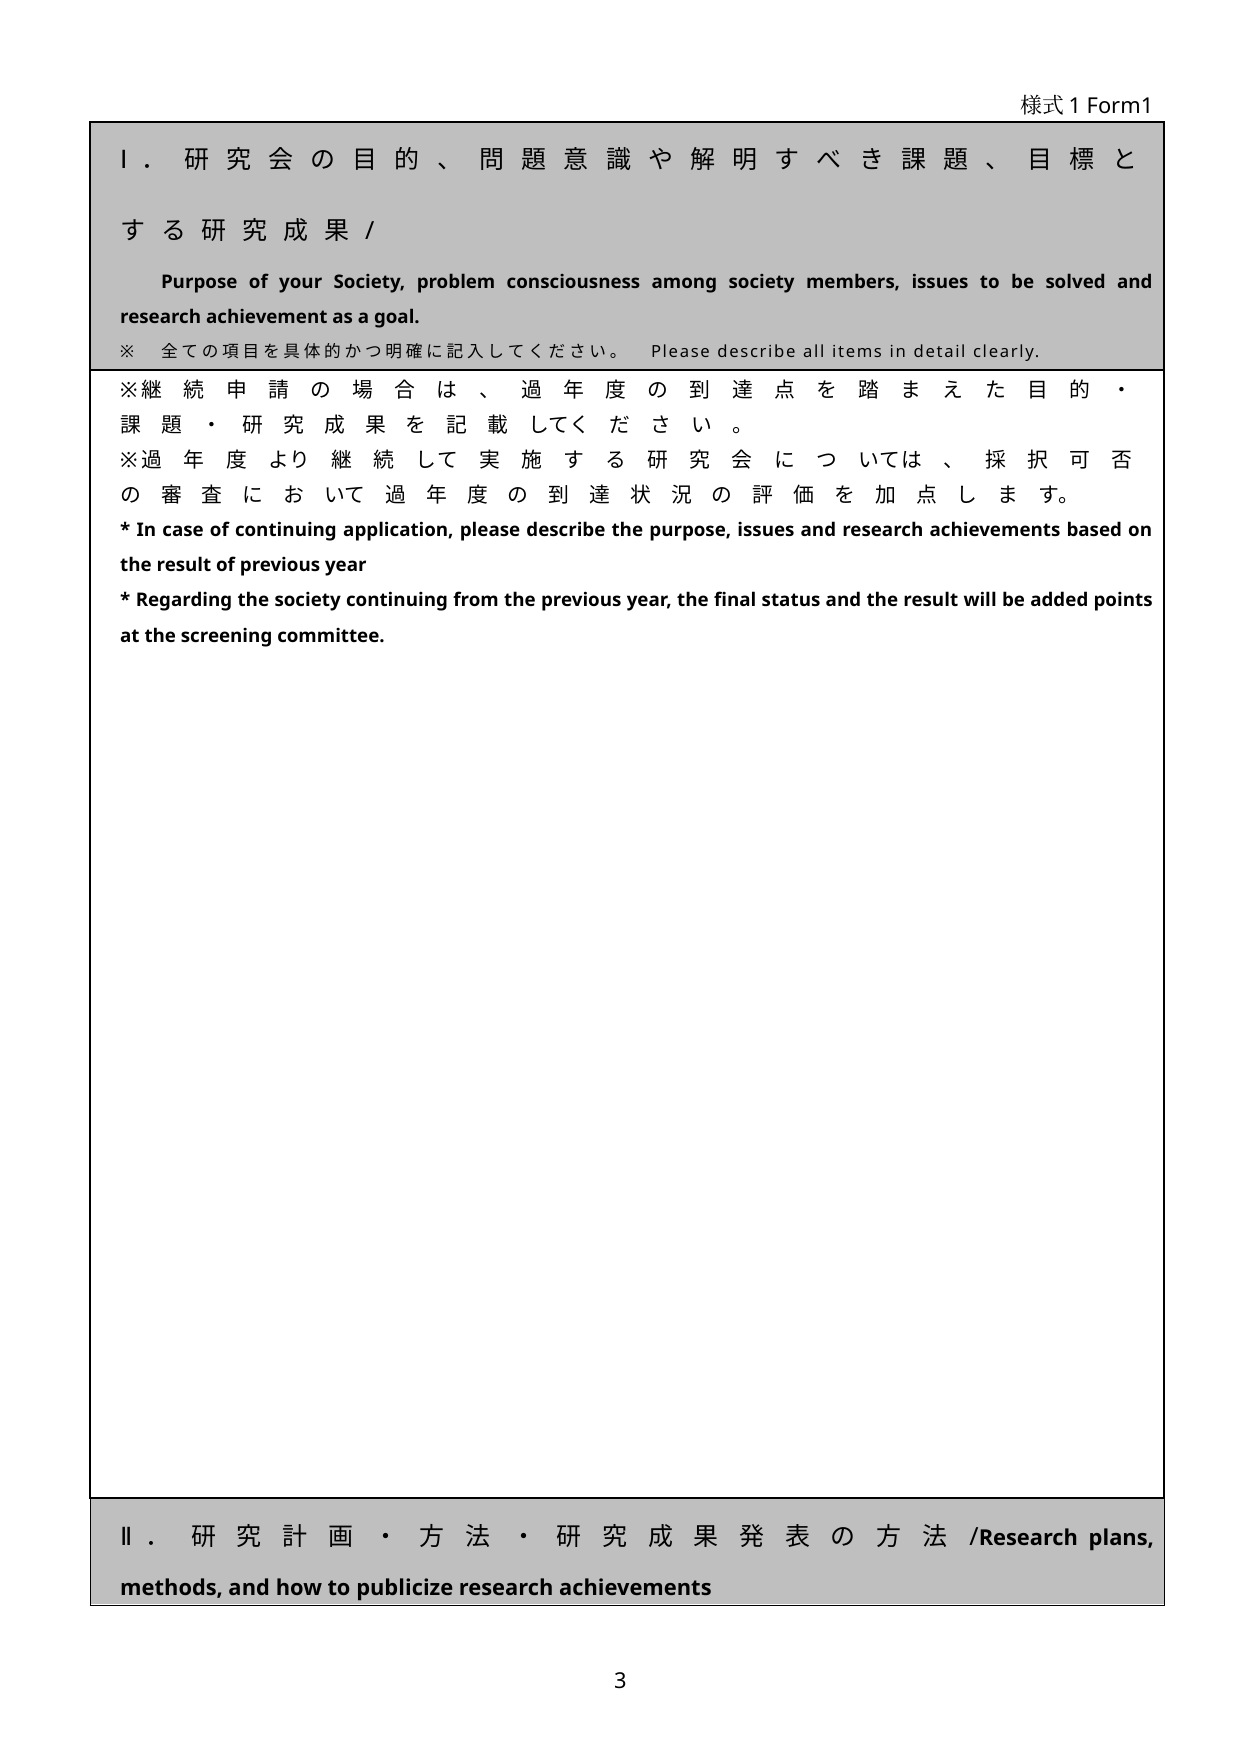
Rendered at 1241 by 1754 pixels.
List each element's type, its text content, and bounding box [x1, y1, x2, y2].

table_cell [91, 1499, 1164, 1604]
table_cell ※継続申請の場合は、過年度の到達点を踏まえた目的・課題・研究成果を記載してください。 ※過年度より継続して実施する研究会については、採択可否の審査において過年度の到達状況の評価を加点します。 * In case of continuing application, please describe the purpose, issues and research achievements based on the result of previous year * Regarding the society continuing from the previous year, the final status and the result will be added points at the screening committee. [91, 371, 1163, 1497]
table_header Ⅰ．研究会の目的、問題意識や解明すべき課題、目標とする研究成果/ Purpose of your Society, problem consciousness among society members, issues to be solved and research achievement as a goal. ※全ての項目を具体的かつ明確に記入してください。Please describe all items in detail clearly. [91, 123, 1163, 369]
